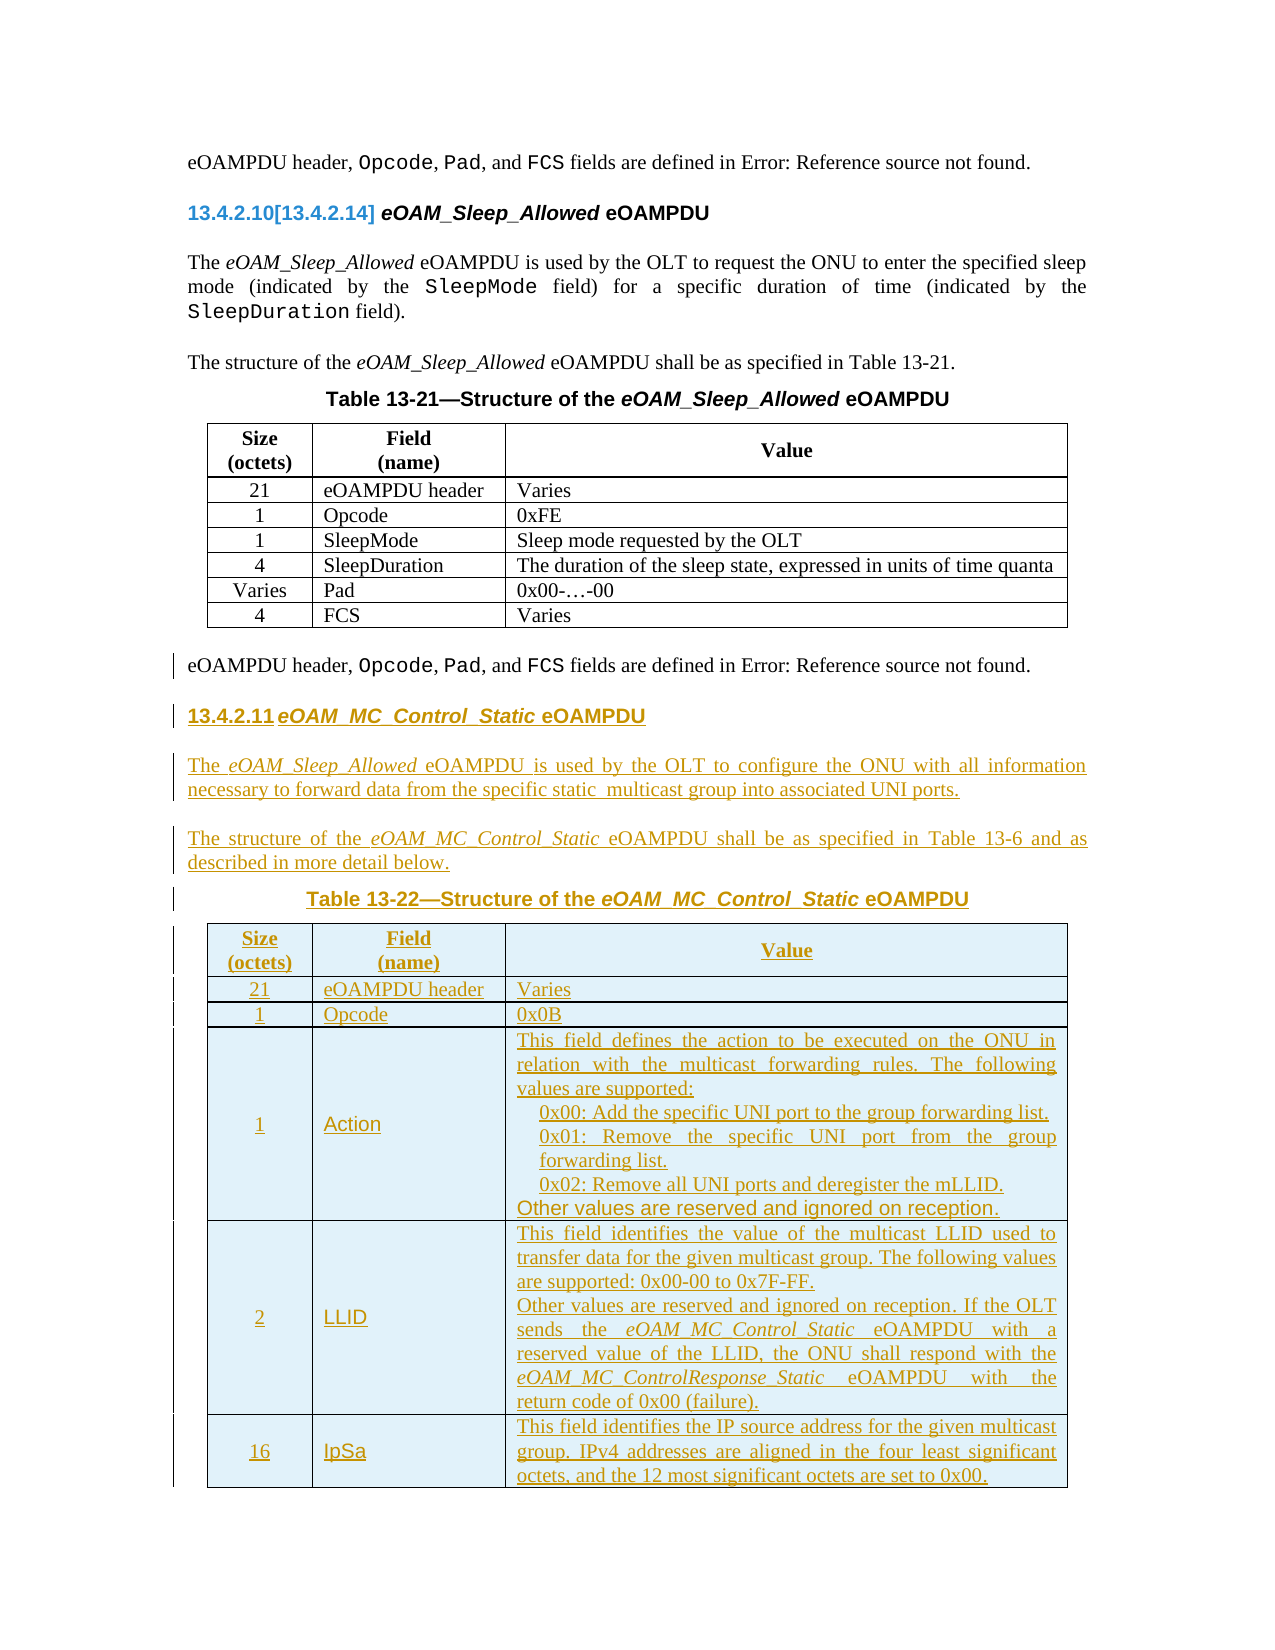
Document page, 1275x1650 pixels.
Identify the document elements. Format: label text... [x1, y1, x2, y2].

table_cell Varies [506, 478, 1067, 502]
table_cell 1 [208, 503, 312, 527]
table_cell SleepMode [313, 528, 505, 552]
table_header Field (name) [313, 424, 505, 476]
table_cell 21 [208, 478, 312, 502]
table_cell Varies [506, 603, 1067, 627]
table_cell Opcode [313, 503, 505, 527]
table_header Size (octets) [208, 424, 312, 476]
table_cell 1 [208, 528, 312, 552]
table_cell Pad [313, 578, 505, 602]
table_cell 0x00-…-00 [506, 578, 1067, 602]
table_cell 4 [208, 553, 312, 577]
table_cell 0xFE [506, 503, 1067, 527]
subtitle eOAM_Sleep_Allowed eOAMPDU [187, 201, 1087, 225]
table_cell Sleep mode requested by the OLT [506, 528, 1067, 552]
table_cell eOAMPDU header [313, 478, 505, 502]
table_cell SleepDuration [313, 553, 505, 577]
table_cell Varies [208, 578, 312, 602]
list The eOAM_Sleep_Allowed eOAMPDU is used by the OLT to request the ONU to enter the specified sleep mode (indicated by the SleepMode field) for a specific duration of time (indicated by the SleepDuration field). [187, 250, 1087, 325]
table_cell 4 [208, 603, 312, 627]
table_cell The duration of the sleep state, expressed in units of time quanta [506, 553, 1067, 577]
table_header Value [506, 424, 1067, 476]
table_cell FCS [313, 603, 505, 627]
